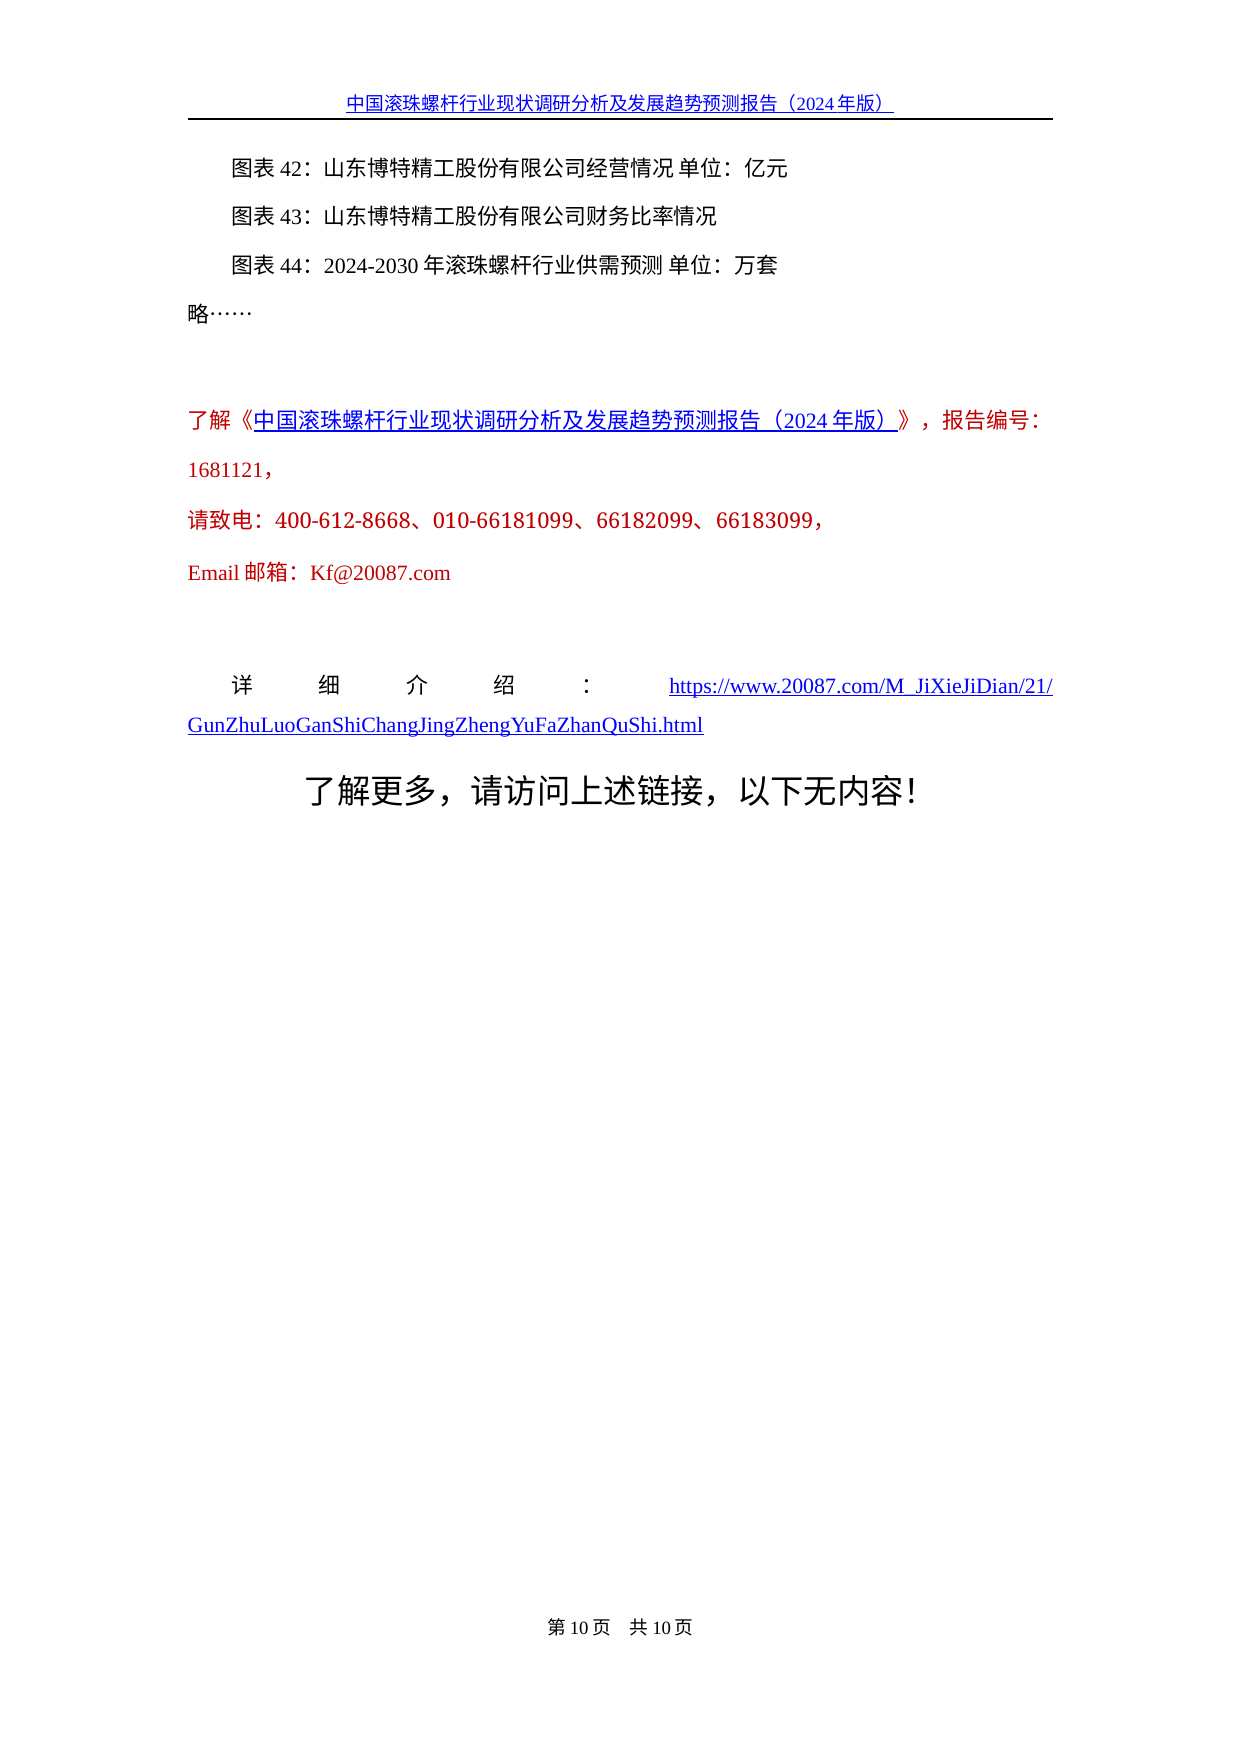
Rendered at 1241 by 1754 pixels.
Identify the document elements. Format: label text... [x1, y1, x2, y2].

text 请致电：400-612-8668、010-66181099、66182099、66183099， [187, 503, 1053, 536]
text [187, 150, 1053, 329]
text 了解《中国滚珠螺杆行业现状调研分析及发展趋势预测报告（2024年版）》，报告编号：1681121， [187, 403, 1053, 484]
title 了解更多，请访问上述链接，以下无内容！ [187, 757, 1053, 822]
text Email邮箱：Kf@20087.com [187, 555, 1053, 587]
text 详细介绍：https://www.20087.com/M_JiXieJiDian/21/GunZhuLuoGanShiChangJingZhengYuFaZhanQuShi.html [187, 668, 1053, 741]
